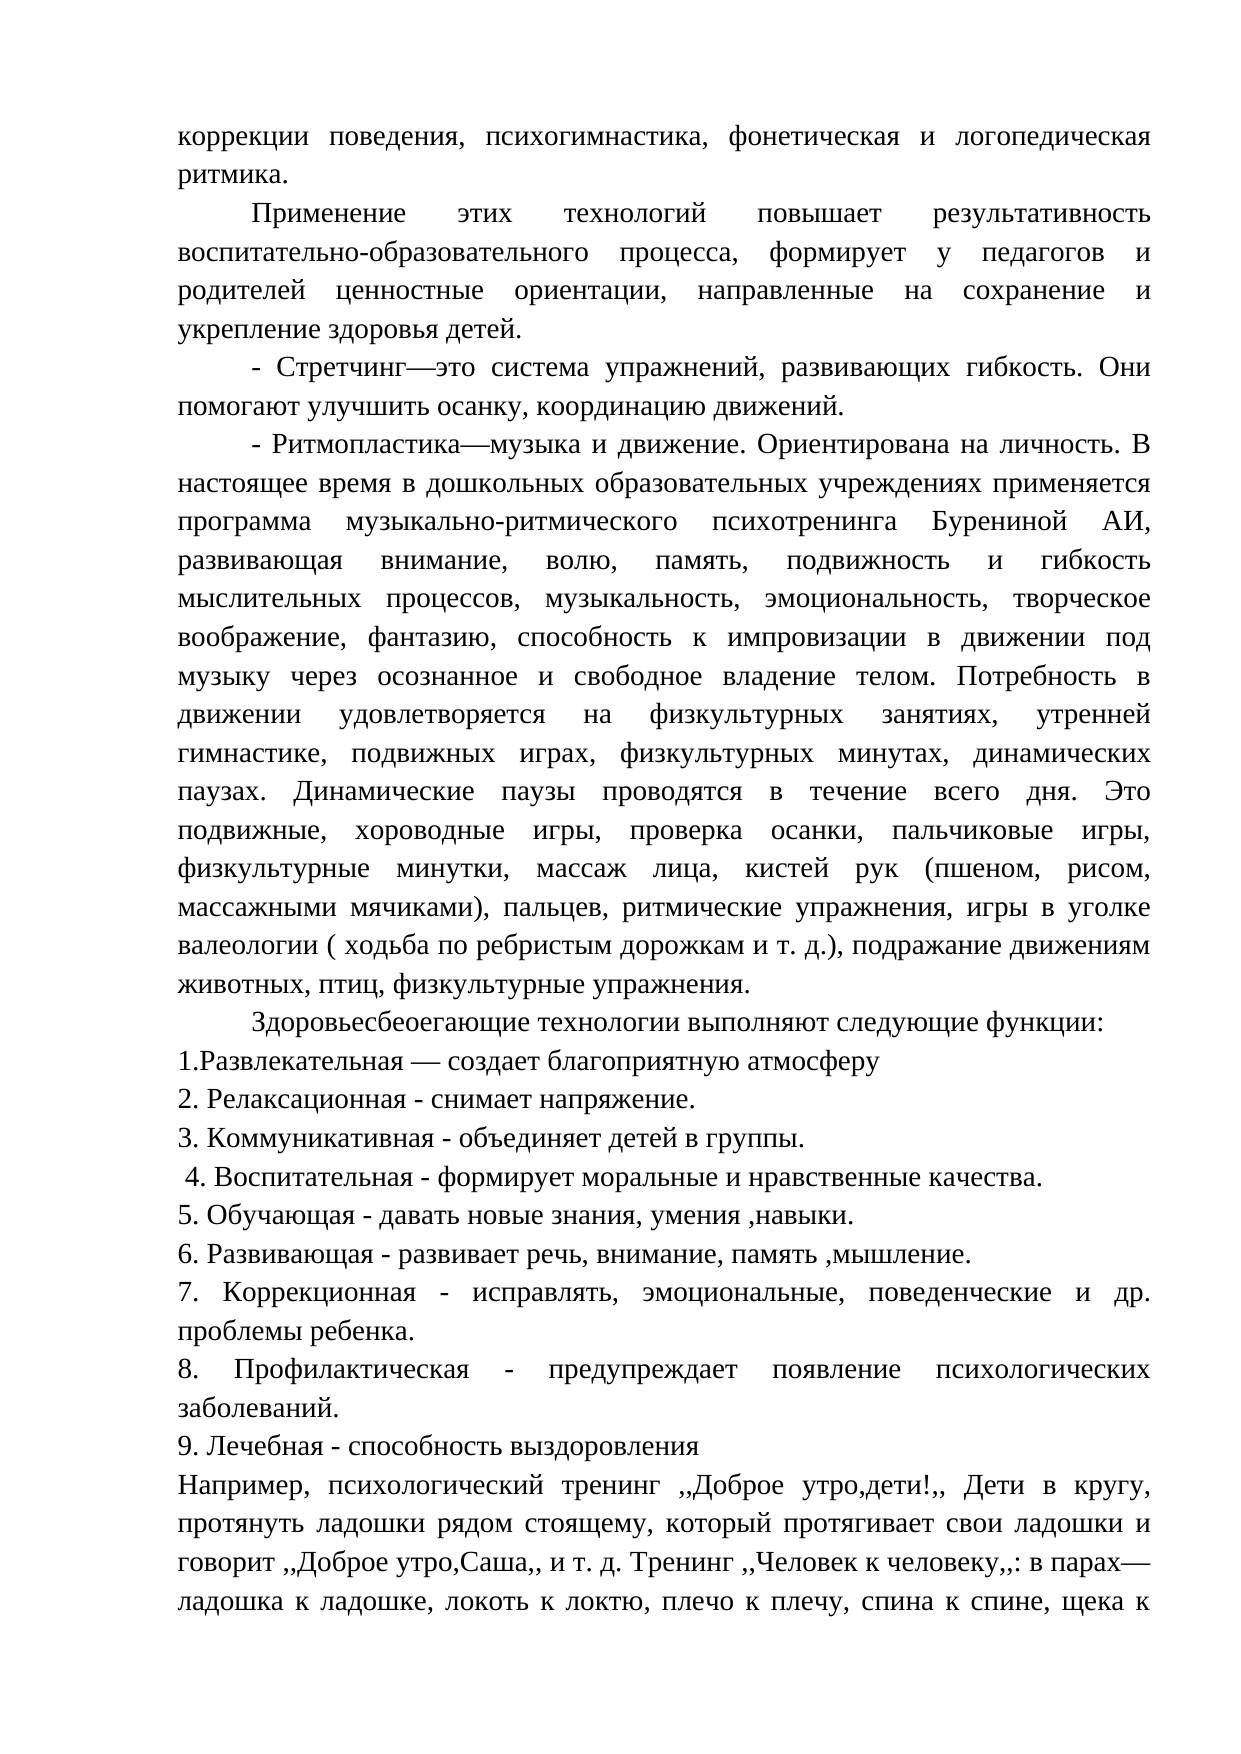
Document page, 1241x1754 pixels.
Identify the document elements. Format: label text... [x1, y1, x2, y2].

text - Ритмопластика—музыка и движение. Ориентирована на личность. В настоящее время в дошкольных образовательных учреждениях применяется программа музыкально-ритмического психотренинга Бурениной АИ, развивающая внимание, волю, память, подвижность и гибкость мыслительных процессов, музыкальность, эмоциональность, творческое воображение, фантазию, способность к импровизации в движении под музыку через осознанное и свободное владение телом. Потребность в движении удовлетворяется на физкультурных занятиях, утренней гимнастике, подвижных играх, физкультурных минутах, динамических паузах. Динамические паузы проводятся в течение всего дня. Это подвижные, хороводные игры, проверка осанки, пальчиковые игры, физкультурные минутки, массаж лица, кистей рук (пшеном, рисом, массажными мячиками), пальцев, ритмические упражнения, игры в уголке валеологии ( ходьба по ребристым дорожкам и т. д.), подражание движениям животных, птиц, физкультурные упражнения. [177, 426, 1152, 999]
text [177, 1467, 1152, 1616]
text Применение этих технологий повышает результативность воспитательно-образовательного процесса, формирует у педагогов и родителей ценностные ориентации, направленные на сохранение и укрепление здоровья детей. [177, 195, 1152, 344]
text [177, 118, 1152, 190]
text 9. Лечебная - способность выздоровления [177, 1428, 1152, 1462]
text - Стретчинг—это система упражнений, развивающих гибкость. Они помогают улучшить осанку, координацию движений. [177, 349, 1152, 421]
text Здоровьесбеоегающие технологии выполняют следующие функции: [177, 1004, 1152, 1038]
text 6. Развивающая - развивает речь, внимание, память ,мышление. [177, 1236, 1152, 1269]
text 2. Релаксационная - снимает напряжение. [177, 1082, 1152, 1115]
text 5. Обучающая - давать новые знания, умения ,навыки. [177, 1197, 1152, 1231]
text 8. Профилактическая - предупреждает появление психологических заболеваний. [177, 1351, 1152, 1423]
text 7. Коррекционная - исправлять, эмоциональные, поведенческие и др. проблемы ребенка. [177, 1274, 1152, 1346]
text 1.Развлекательная — создает благоприятную атмосферу [177, 1043, 1152, 1077]
text 4. Воспитательная - формирует моральные и нравственные качества. [177, 1159, 1152, 1192]
text 3. Коммуникативная - объединяет детей в группы. [177, 1120, 1152, 1154]
